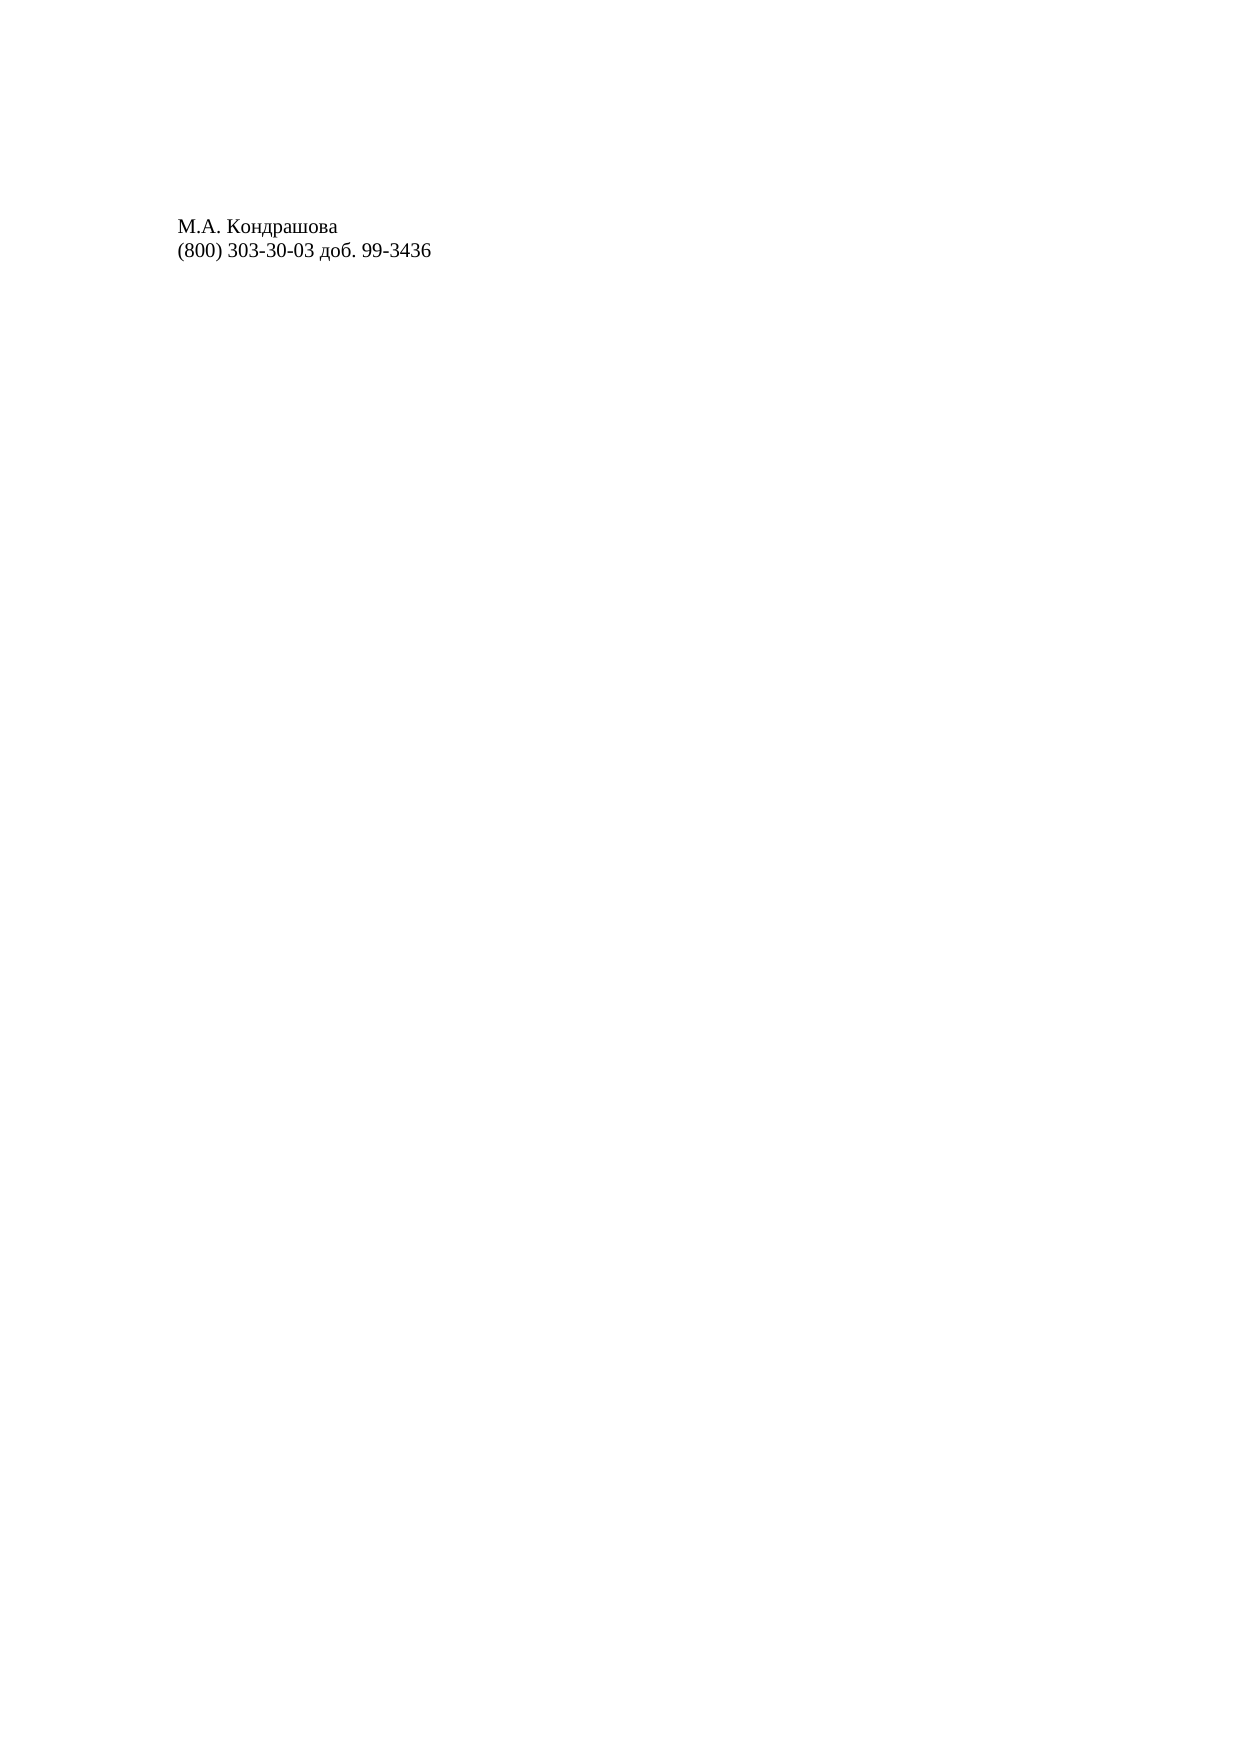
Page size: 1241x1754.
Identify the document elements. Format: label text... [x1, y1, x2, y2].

text М.А. Кондрашова [177, 214, 1152, 238]
text (800) 303-30-03 доб. 99-3436 [177, 238, 1152, 262]
